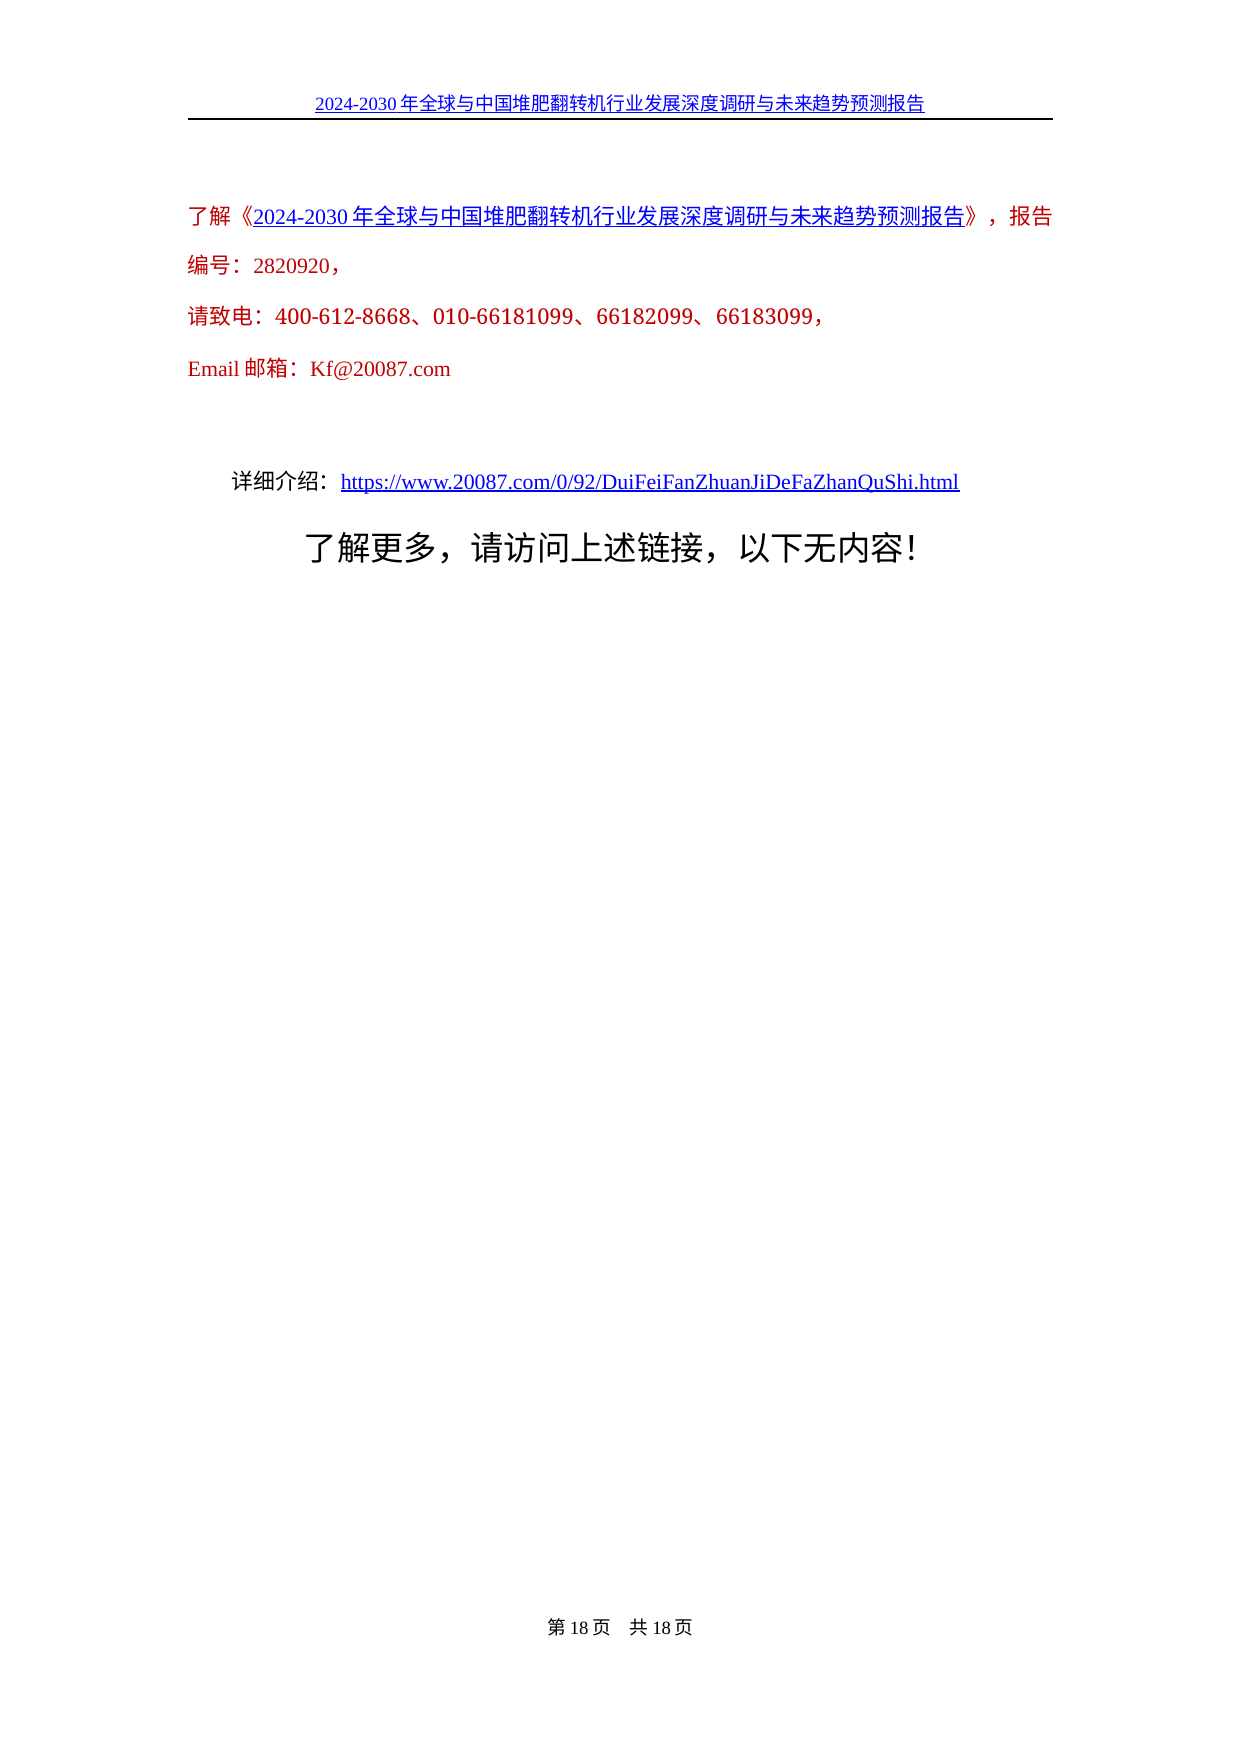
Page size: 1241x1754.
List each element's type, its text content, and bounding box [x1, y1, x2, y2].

text 详细介绍：https://www.20087.com/0/92/DuiFeiFanZhuanJiDeFaZhanQuShi.html [187, 463, 1053, 496]
text Email邮箱：Kf@20087.com [187, 350, 1053, 383]
text 请致电：400-612-8668、010-66181099、66182099、66183099， [187, 299, 1053, 331]
title 了解更多，请访问上述链接，以下无内容！ [187, 513, 1053, 578]
text 了解《2024-2030年全球与中国堆肥翻转机行业发展深度调研与未来趋势预测报告》，报告编号：2820920， [187, 198, 1053, 280]
